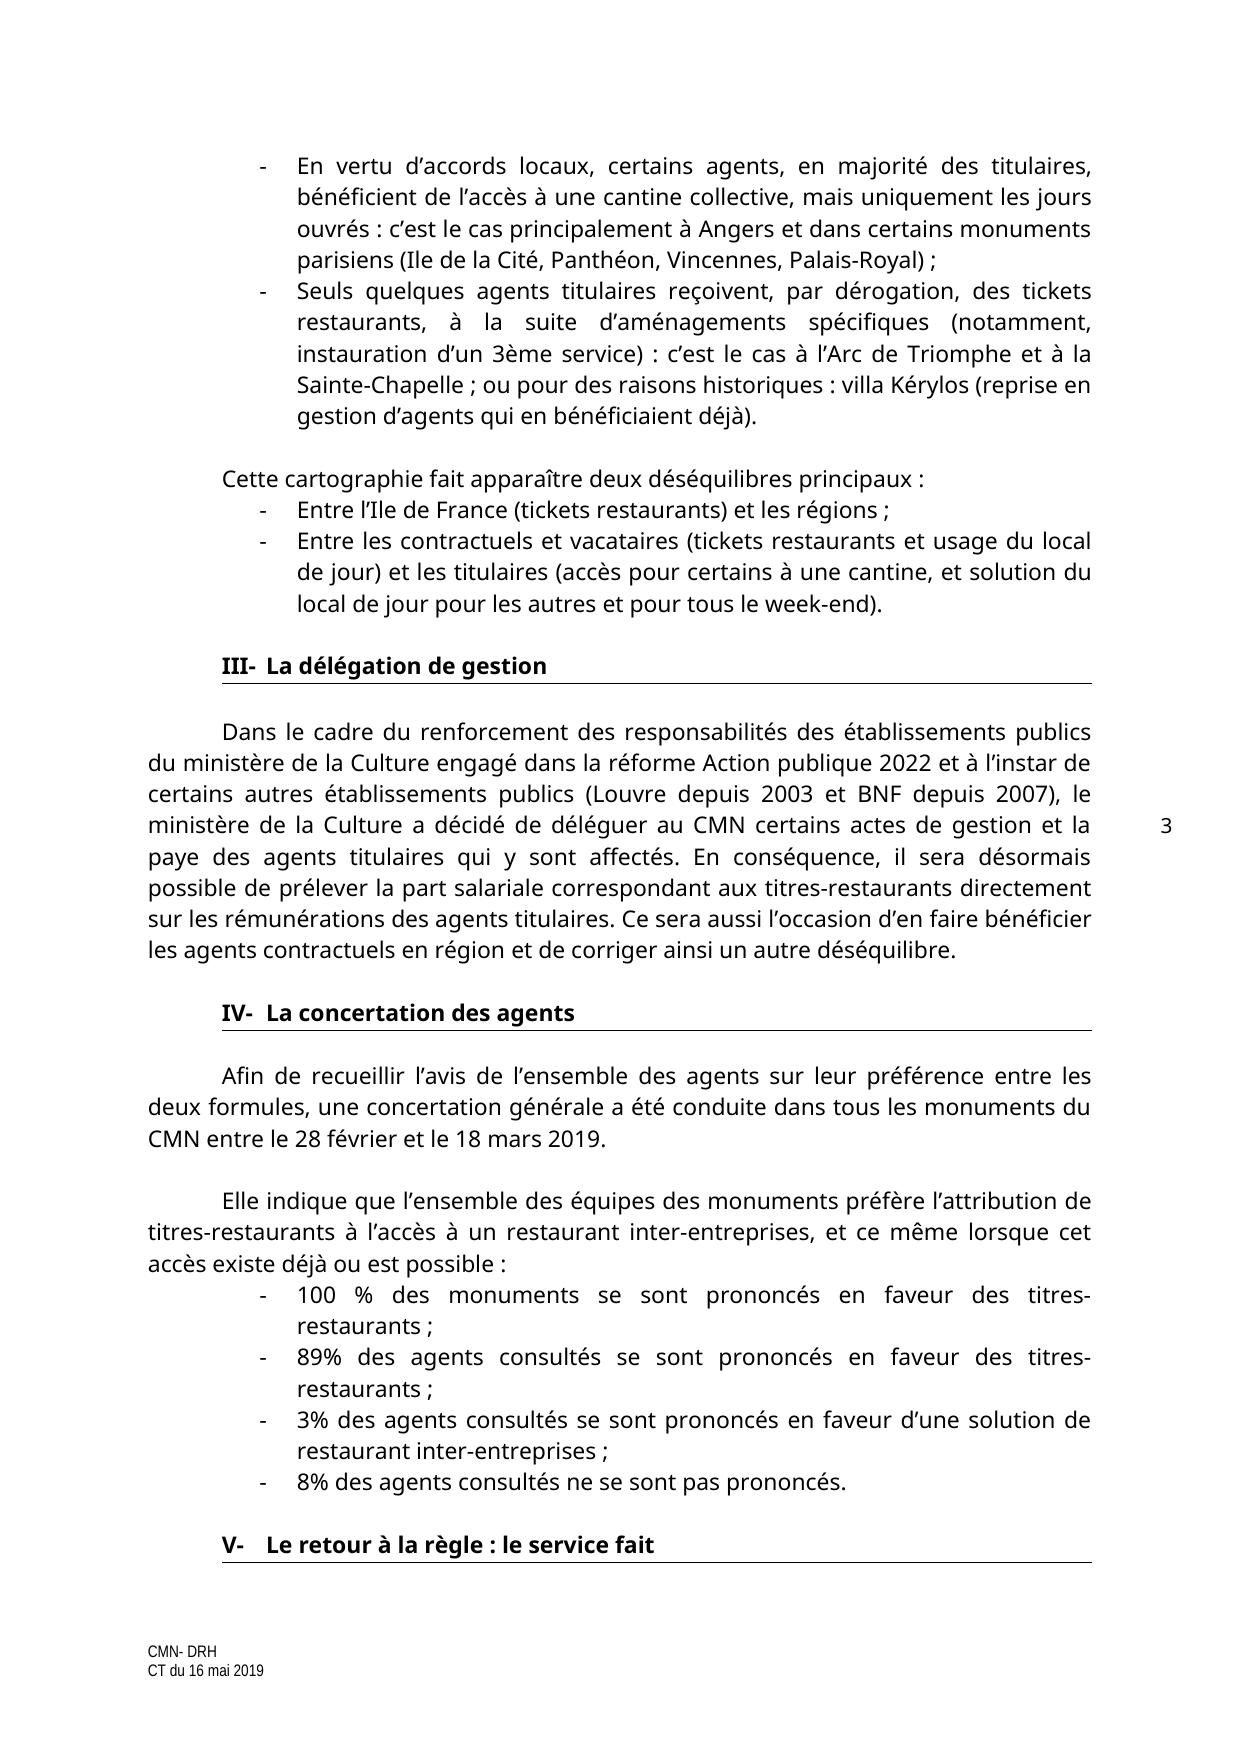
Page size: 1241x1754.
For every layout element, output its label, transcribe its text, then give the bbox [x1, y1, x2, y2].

list La concertation des agents [222, 997, 1092, 1030]
list Entre l’Ile de France (tickets restaurants) et les régions ; [259, 494, 1092, 525]
text Elle indique que l’ensemble des équipes des monuments préfère l’attribution de titres-restaurants à l’accès à un restaurant inter-entreprises, et ce même lorsque cet accès existe déjà ou est possible : [148, 1185, 1092, 1279]
text Cette cartographie fait apparaître deux déséquilibres principaux : [148, 462, 1092, 494]
text Dans le cadre du renforcement des responsabilités des établissements publics du ministère de la Culture engagé dans la réforme Action publique 2022 et à l’instar de certains autres établissements publics (Louvre depuis 2003 et BNF depuis 2007), le ministère de la Culture a décidé de déléguer au CMN certains actes de gestion et la paye des agents titulaires qui y sont affectés. En conséquence, il sera désormais possible de prélever la part salariale correspondant aux titres-restaurants directement sur les rémunérations des agents titulaires. Ce sera aussi l’occasion d’en faire bénéficier les agents contractuels en région et de corriger ainsi un autre déséquilibre. [148, 716, 1092, 966]
list 89% des agents consultés se sont prononcés en faveur des titres-restaurants ; [259, 1341, 1092, 1404]
text Afin de recueillir l’avis de l’ensemble des agents sur leur préférence entre les deux formules, une concertation générale a été conduite dans tous les monuments du CMN entre le 28 février et le 18 mars 2019. [148, 1060, 1092, 1154]
list La délégation de gestion [222, 650, 1092, 683]
list 8% des agents consultés ne se sont pas prononcés. [259, 1466, 1092, 1497]
list Entre les contractuels et vacataires (tickets restaurants et usage du local de jour) et les titulaires (accès pour certains à une cantine, et solution du local de jour pour les autres et pour tous le week-end). [259, 525, 1092, 619]
list Seuls quelques agents titulaires reçoivent, par dérogation, des tickets restaurants, à la suite d’aménagements spécifiques (notamment, instauration d’un 3ème service) : c’est le cas à l’Arc de Triomphe et à la Sainte-Chapelle ; ou pour des raisons historiques : villa Kérylos (reprise en gestion d’agents qui en bénéficiaient déjà). [259, 275, 1092, 431]
list 3% des agents consultés se sont prononcés en faveur d’une solution de restaurant inter-entreprises ; [259, 1404, 1092, 1466]
list En vertu d’accords locaux, certains agents, en majorité des titulaires, bénéficient de l’accès à une cantine collective, mais uniquement les jours ouvrés : c’est le cas principalement à Angers et dans certains monuments parisiens (Ile de la Cité, Panthéon, Vincennes, Palais-Royal) ; [259, 150, 1092, 275]
list 100 % des monuments se sont prononcés en faveur des titres-restaurants ; [259, 1279, 1092, 1341]
list Le retour à la règle : le service fait [222, 1529, 1092, 1562]
